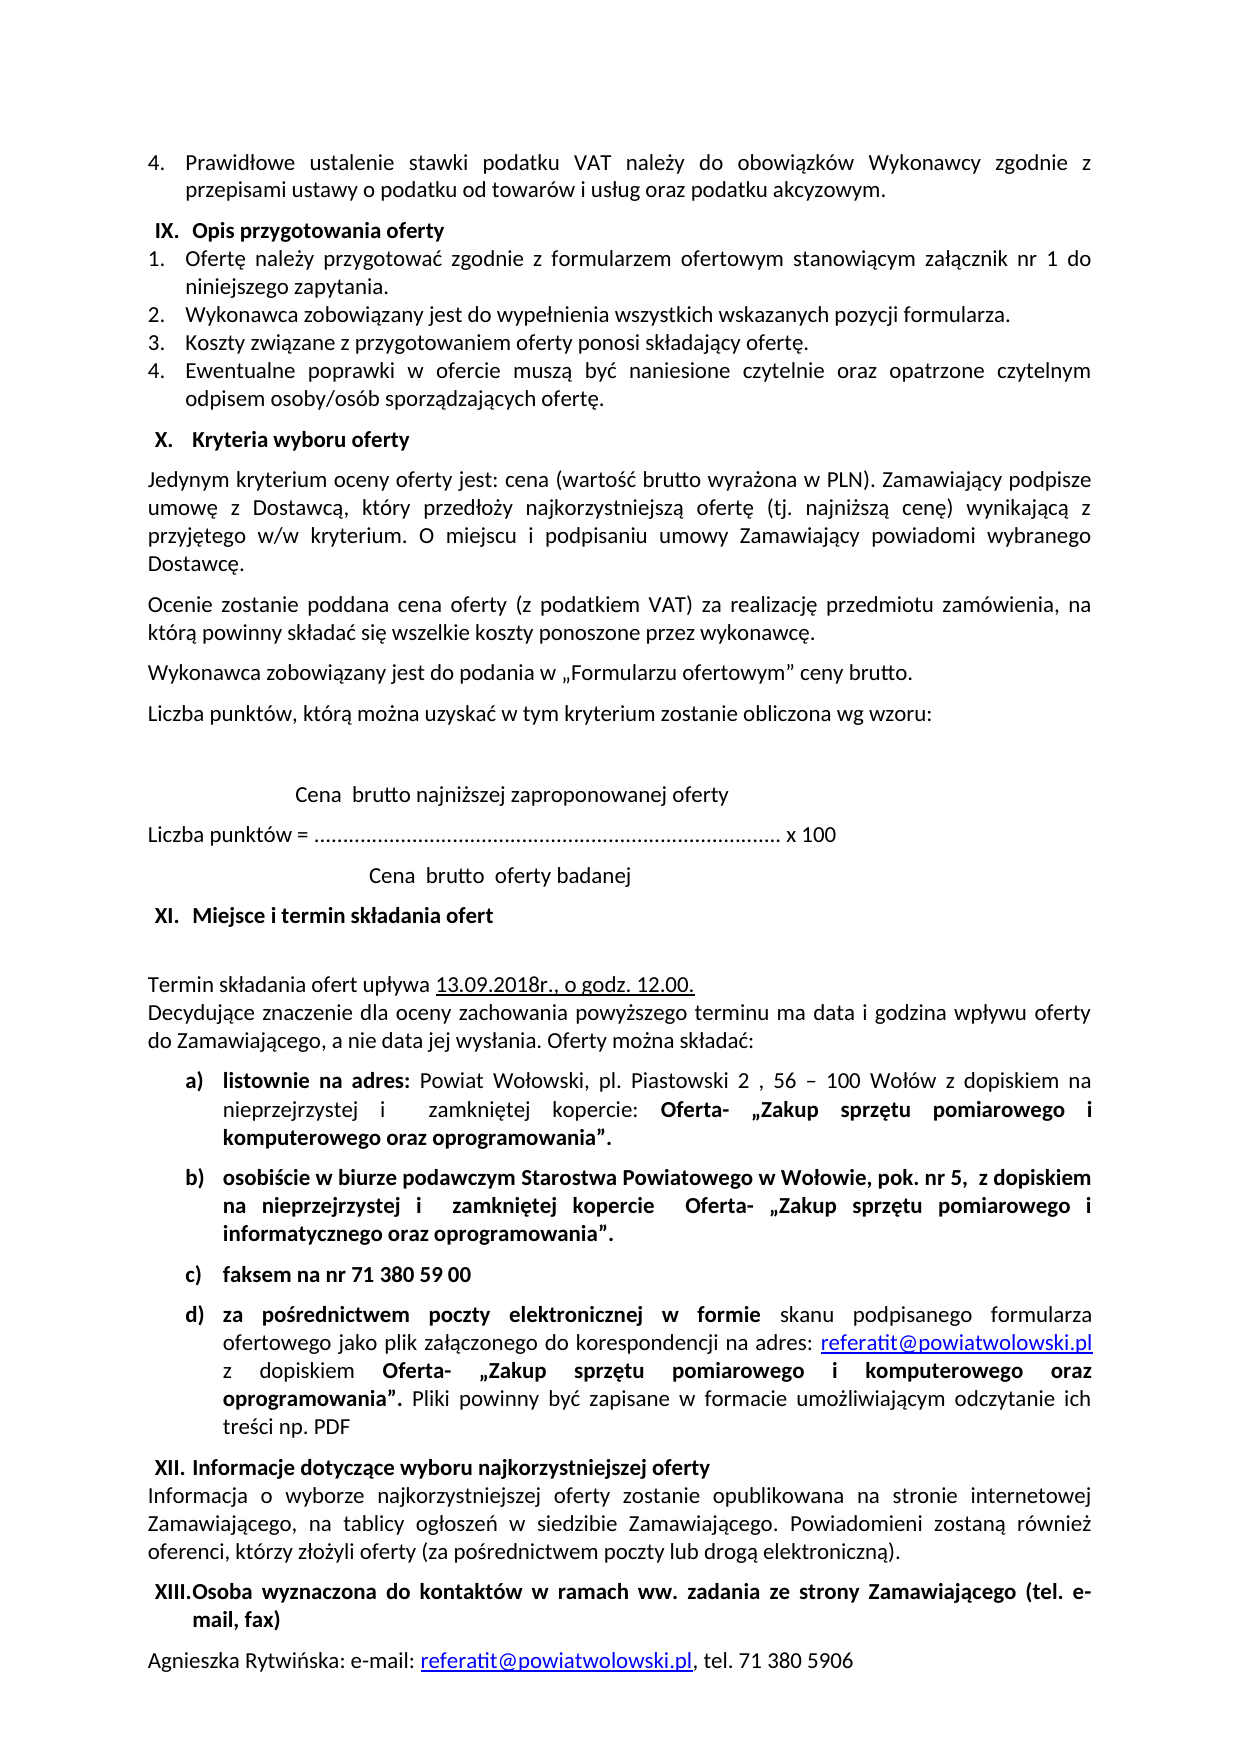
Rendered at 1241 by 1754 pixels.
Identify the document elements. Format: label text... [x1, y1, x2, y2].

list Miejsce i termin składania ofert [154, 902, 1093, 929]
list Cena brutto oferty badanej [148, 861, 1093, 889]
text Agnieszka Rytwińska: e-mail: referatit@powiatwolowski.pl, tel. 71 380 5906 [148, 1646, 1093, 1674]
list listownie na adres: Powiat Wołowski, pl. Piastowski 2 , 56 – 100 Wołów z dopiskiem na nieprzejrzystej i zamkniętej kopercie: Oferta- „Zakup sprzętu pomiarowego i komputerowego oraz oprogramowania”. [185, 1067, 1093, 1151]
list osobiście w biurze podawczym Starostwa Powiatowego w Wołowie, pok. nr 5, z dopiskiem na nieprzejrzystej i zamkniętej kopercie Oferta- „Zakup sprzętu pomiarowego i informatycznego oraz oprogramowania”. [185, 1163, 1093, 1247]
list Wykonawca zobowiązany jest do wypełnienia wszystkich wskazanych pozycji formularza. [148, 300, 1093, 328]
text Termin składania ofert upływa 13.09.2018r., o godz. 12.00. [148, 970, 1093, 998]
text Informacja o wyborze najkorzystniejszej oferty zostanie opublikowana na stronie internetowej Zamawiającego, na tablicy ogłoszeń w siedzibie Zamawiającego. Powiadomieni zostaną również oferenci, którzy złożyli oferty (za pośrednictwem poczty lub drogą elektroniczną). [148, 1481, 1093, 1565]
list Cena brutto najniższej zaproponowanej oferty [148, 780, 1093, 808]
list Wykonawca zobowiązany jest do podania w „Formularzu ofertowym” ceny brutto. [148, 658, 1093, 686]
list za pośrednictwem poczty elektronicznej w formie skanu podpisanego formularza ofertowego jako plik załączonego do korespondencji na adres: referatit@powiatwolowski.pl z dopiskiem Oferta- „Zakup sprzętu pomiarowego i komputerowego oraz oprogramowania”. Pliki powinny być zapisane w formacie umożliwiającym odczytanie ich treści np. PDF [185, 1300, 1093, 1440]
list Osoba wyznaczona do kontaktów w ramach ww. zadania ze strony Zamawiającego (tel. e-mail, fax) [154, 1577, 1093, 1633]
list Ofertę należy przygotować zgodnie z formularzem ofertowym stanowiącym załącznik nr 1 do niniejszego zapytania. [148, 244, 1093, 300]
list Prawidłowe ustalenie stawki podatku VAT należy do obowiązków Wykonawcy zgodnie z przepisami ustawy o podatku od towarów i usług oraz podatku akcyzowym. [148, 148, 1093, 204]
list Kryteria wyboru oferty [154, 425, 1093, 453]
list Koszty związane z przygotowaniem oferty ponosi składający ofertę. [148, 328, 1093, 356]
list Liczba punktów, którą można uzyskać w tym kryterium zostanie obliczona wg wzoru: [148, 699, 1093, 727]
list Liczba punktów = ................................................................................. x 100 [148, 821, 1093, 848]
list Informacje dotyczące wyboru najkorzystniejszej oferty [154, 1453, 1093, 1481]
list Jedynym kryterium oceny oferty jest: cena (wartość brutto wyrażona w PLN). Zamawiający podpisze umowę z Dostawcą, który przedłoży najkorzystniejszą ofertę (tj. najniższą cenę) wynikającą z przyjętego w/w kryterium. O miejscu i podpisaniu umowy Zamawiający powiadomi wybranego Dostawcę. [148, 465, 1093, 577]
list Ewentualne poprawki w ofercie muszą być naniesione czytelnie oraz opatrzone czytelnym odpisem osoby/osób sporządzających ofertę. [148, 356, 1093, 412]
list faksem na nr 71 380 59 00 [185, 1260, 1093, 1288]
list Ocenie zostanie poddana cena oferty (z podatkiem VAT) za realizację przedmiotu zamówienia, na którą powinny składać się wszelkie koszty ponoszone przez wykonawcę. [148, 590, 1093, 646]
list Opis przygotowania oferty [154, 216, 1093, 244]
text Decydujące znaczenie dla oceny zachowania powyższego terminu ma data i godzina wpływu oferty do Zamawiającego, a nie data jej wysłania. Oferty można składać: [148, 998, 1093, 1054]
